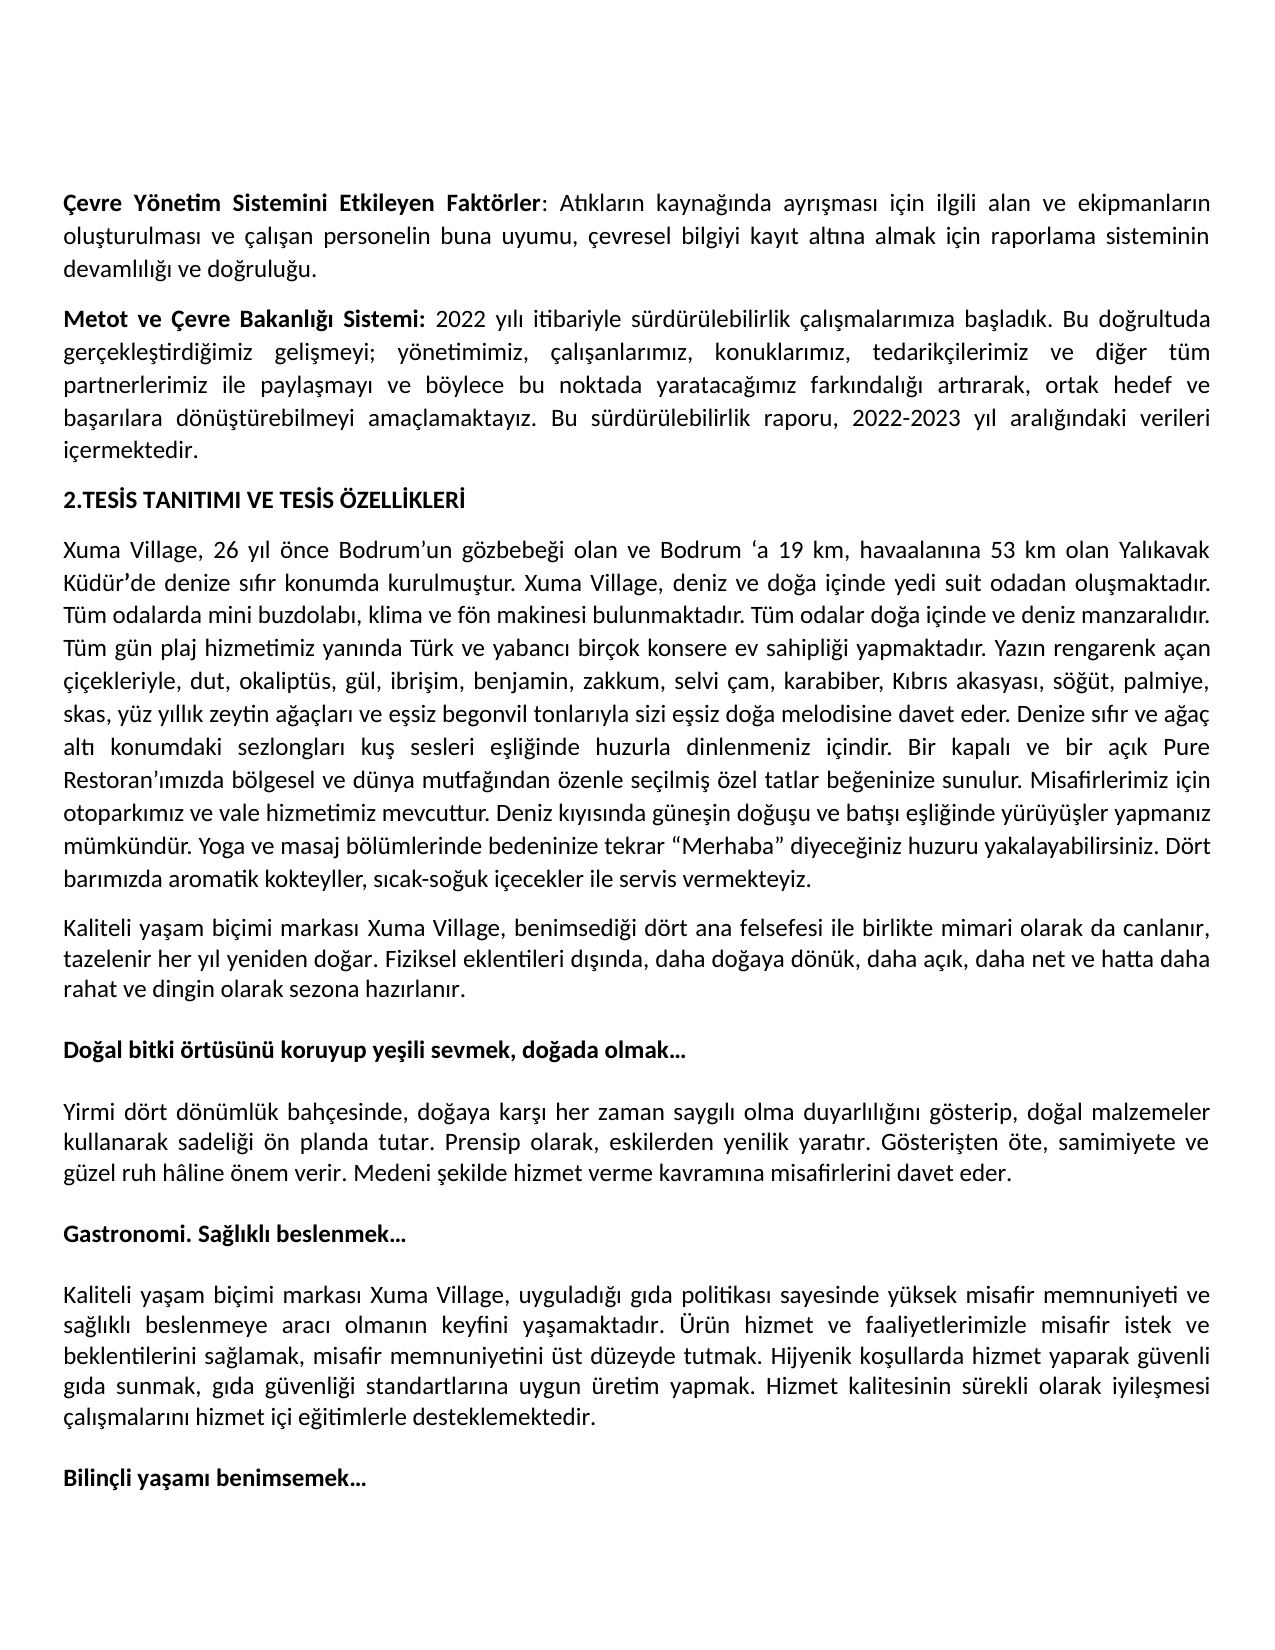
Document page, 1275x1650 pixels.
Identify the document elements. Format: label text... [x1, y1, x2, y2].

text Yirmi dört dönümlük bahçesinde, doğaya karşı her zaman saygılı olma duyarlılığını gösterip, doğal malzemeler kullanarak sadeliği ön planda tutar. Prensip olarak, eskilerden yenilik yaratır. Gösterişten öte, samimiyete ve güzel ruh hâline önem verir. Medeni şekilde hizmet verme kavramına misafirlerini davet eder. [63, 1096, 1212, 1187]
text 2.TESİS TANITIMI VE TESİS ÖZELLİKLERİ [63, 484, 1212, 515]
text Metot ve Çevre Bakanlığı Sistemi: 2022 yılı itibariyle sürdürülebilirlik çalışmalarımıza başladık. Bu doğrultuda gerçekleştirdiğimiz gelişmeyi; yönetimimiz, çalışanlarımız, konuklarımız, tedarikçilerimiz ve diğer tüm partnerlerimiz ile paylaşmayı ve böylece bu noktada yaratacağımız farkındalığı artırarak, ortak hedef ve başarılara dönüştürebilmeyi amaçlamaktayız. Bu sürdürülebilirlik raporu, 2022-2023 yıl aralığındaki verileri içermektedir. [63, 303, 1212, 465]
text Bilinçli yaşamı benimsemek… [63, 1462, 1212, 1492]
text Gastronomi. Sağlıklı beslenmek… [63, 1218, 1212, 1248]
text Kaliteli yaşam biçimi markası Xuma Village, uyguladığı gıda politikası sayesinde yüksek misafir memnuniyeti ve sağlıklı beslenmeye aracı olmanın keyfini yaşamaktadır. Ürün hizmet ve faaliyetlerimizle misafir istek ve beklentilerini sağlamak, misafir memnuniyetini üst düzeyde tutmak. Hijyenik koşullarda hizmet yaparak güvenli gıda sunmak, gıda güvenliği standartlarına uygun üretim yapmak. Hizmet kalitesinin sürekli olarak iyileşmesi çalışmalarını hizmet içi eğitimlerle desteklemektedir. [63, 1279, 1212, 1431]
text Xuma Village, 26 yıl önce Bodrum’un gözbebeği olan ve Bodrum ‘a 19 km, havaalanına 53 km olan Yalıkavak Küdür’de denize sıfır konumda kurulmuştur. Xuma Village, deniz ve doğa içinde yedi suit odadan oluşmaktadır. Tüm odalarda mini buzdolabı, klima ve fön makinesi bulunmaktadır. Tüm odalar doğa içinde ve deniz manzaralıdır. Tüm gün plaj hizmetimiz yanında Türk ve yabancı birçok konsere ev sahipliği yapmaktadır. Yazın rengarenk açan çiçekleriyle, dut, okaliptüs, gül, ibrişim, benjamin, zakkum, selvi çam, karabiber, Kıbrıs akasyası, söğüt, palmiye, skas, yüz yıllık zeytin ağaçları ve eşsiz begonvil tonlarıyla sizi eşsiz doğa melodisine davet eder. Denize sıfır ve ağaç altı konumdaki sezlongları kuş sesleri eşliğinde huzurla dinlenmeniz içindir. Bir kapalı ve bir açık Pure Restoran’ımızda bölgesel ve dünya mutfağından özenle seçilmiş özel tatlar beğeninize sunulur. Misafirlerimiz için otoparkımız ve vale hizmetimiz mevcuttur. Deniz kıyısında güneşin doğuşu ve batışı eşliğinde yürüyüşler yapmanız mümkündür. Yoga ve masaj bölümlerinde bedeninize tekrar “Merhaba” diyeceğiniz huzuru yakalayabilirsiniz. Dört barımızda aromatik kokteyller, sıcak-soğuk içecekler ile servis vermekteyiz. [63, 534, 1212, 893]
text Çevre Yönetim Sistemini Etkileyen Faktörler: Atıkların kaynağında ayrışması için ilgili alan ve ekipmanların oluşturulması ve çalışan personelin buna uyumu, çevresel bilgiyi kayıt altına almak için raporlama sisteminin devamlılığı ve doğruluğu. [63, 187, 1212, 284]
text Doğal bitki örtüsünü koruyup yeşili sevmek, doğada olmak… [63, 1034, 1212, 1065]
text Kaliteli yaşam biçimi markası Xuma Village, benimsediği dört ana felsefesi ile birlikte mimari olarak da canlanır, tazelenir her yıl yeniden doğar. Fiziksel eklentileri dışında, daha doğaya dönük, daha açık, daha net ve hatta daha rahat ve dingin olarak sezona hazırlanır. [63, 912, 1212, 1004]
